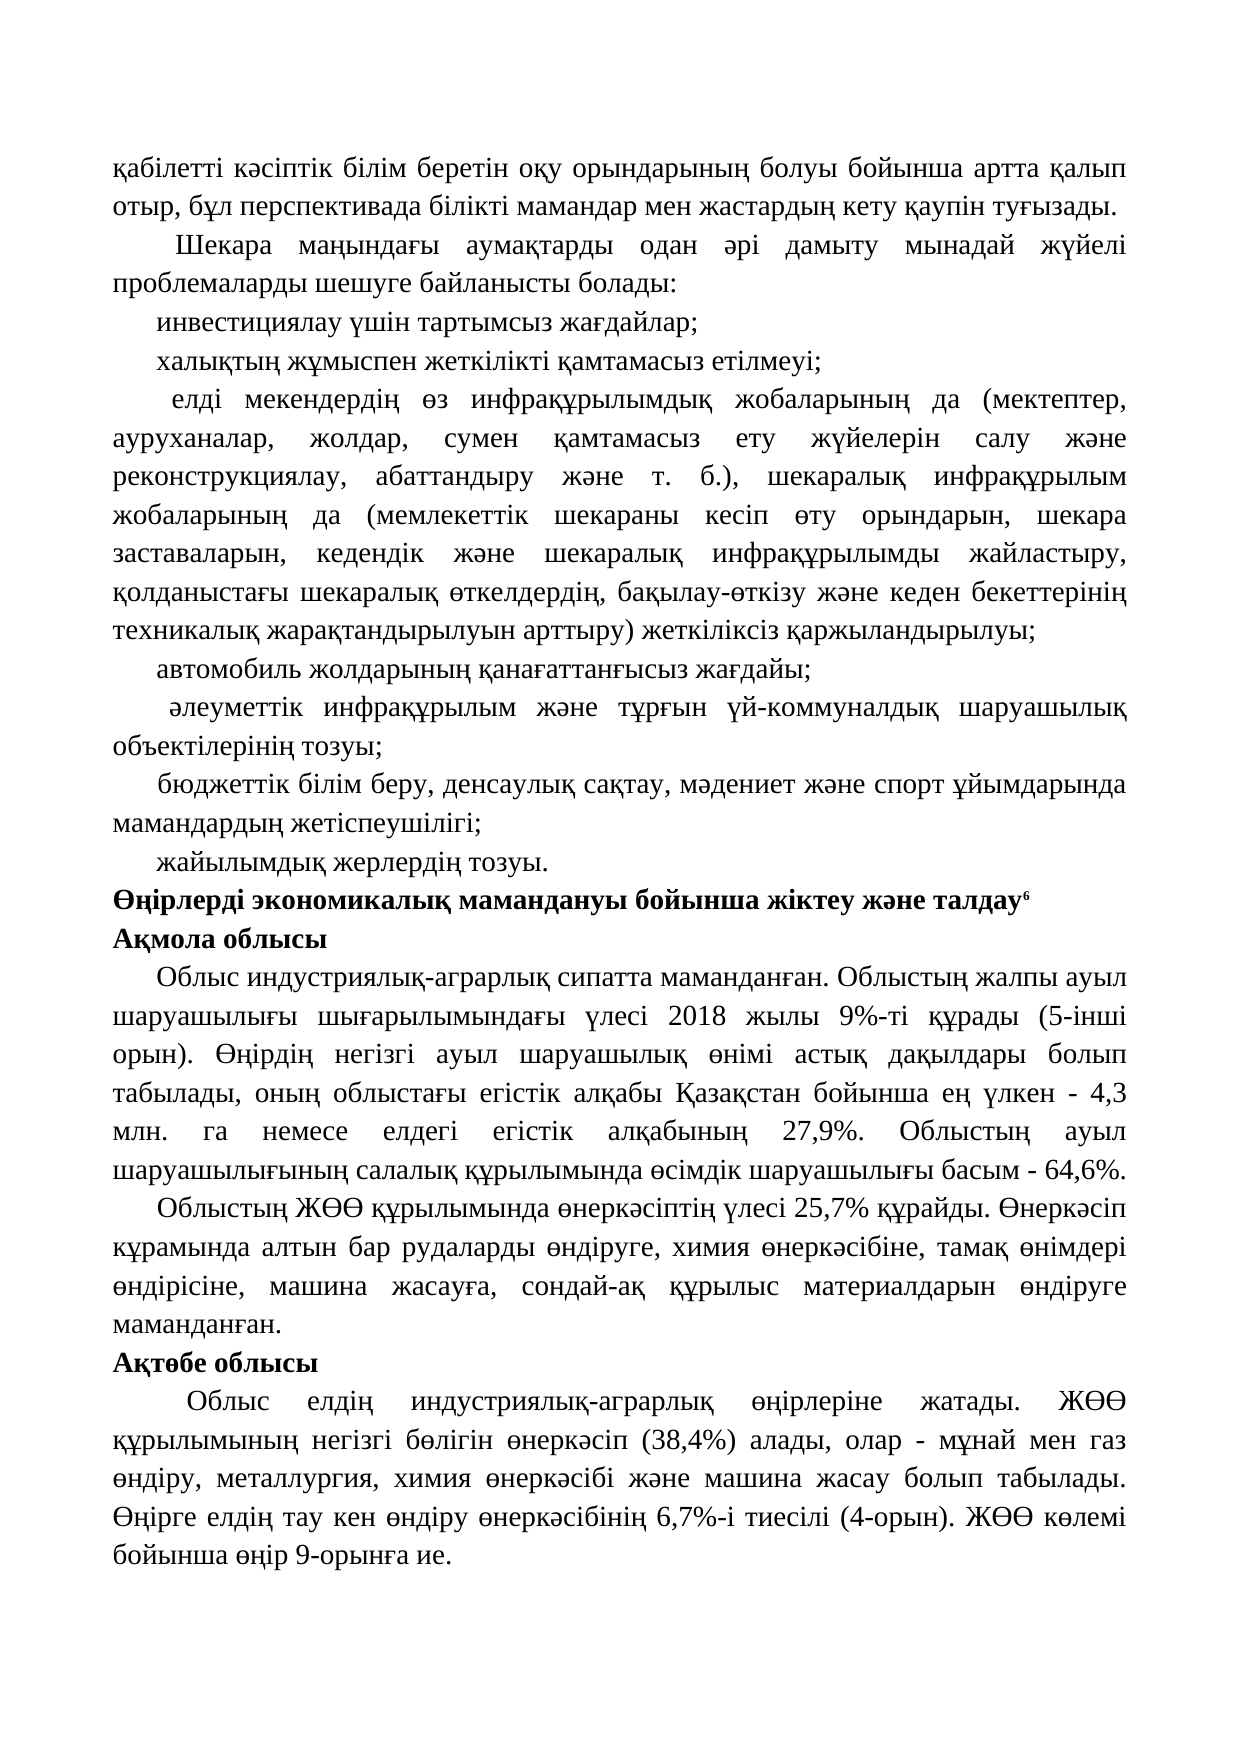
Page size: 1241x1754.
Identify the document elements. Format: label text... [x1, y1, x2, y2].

text жайылымдық жерлердің тозуы. [112, 844, 1128, 877]
text Облыстың ЖӨӨ құрылымында өнеркәсіптің үлесі 25,7% құрайды. Өнеркәсіп кұрамында алтын бар рудаларды өндіруге, химия өнеркәсібіне, тамақ өнімдері өндірісіне, машина жасауға, сондай-ақ құрылыс материалдарын өндіруге маманданған. [112, 1191, 1128, 1340]
text халықтың жұмыспен жеткілікті қамтамасыз етілмеуі; [112, 343, 1128, 376]
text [112, 150, 1128, 222]
text Облыс индустриялық-аграрлық сипатта маманданған. Облыстың жалпы ауыл шаруашылығы шығарылымындағы үлесі 2018 жылы 9%-ті құрады (5-інші орын). Өңірдің негізгі ауыл шаруашылық өнімі астық дақылдары болып табылады, оның облыстағы егістік алқабы Қазақстан бойынша ең үлкен - 4,3 млн. га немесе елдегі егістік алқабының 27,9%. Облыстың ауыл шаруашылығының салалық құрылымында өсімдік шаруашылығы басым - 64,6%. [112, 959, 1128, 1186]
text Облыс елдің индустриялық-аграрлық өңірлеріне жатады. ЖӨӨ құрылымының негізгі бөлігін өнеркәсіп (38,4%) алады, олар - мұнай мен газ өндіру, металлургия, химия өнеркәсібі және машина жасау болып табылады. Өңірге елдің тау кен өндіру өнеркәсібінің 6,7%-і тиесілі (4-орын). ЖӨӨ көлемі бойынша өңір 9-орынға ие. [112, 1383, 1128, 1571]
text Өңірлерді экономикалық мамандануы бойынша жіктеу және талдау6 [112, 882, 1128, 916]
text елді мекендердің өз инфрақұрылымдық жобаларының да (мектептер, ауруханалар, жолдар, сумен қамтамасыз ету жүйелерін салу және реконструкциялау, абаттандыру және т. б.), шекаралық инфрақұрылым жобаларының да (мемлекеттік шекараны кесіп өту орындарын, шекара заставаларын, кедендік және шекаралық инфрақұрылымды жайластыру, қолданыстағы шекаралық өткелдердің, бақылау-өткізу және кеден бекеттерінің техникалық жарақтандырылуын арттыру) жеткіліксіз қаржыландырылуы; [112, 381, 1128, 646]
text инвестициялау үшін тартымсыз жағдайлар; [112, 304, 1128, 338]
text автомобиль жолдарының қанағаттанғысыз жағдайы; [112, 651, 1128, 684]
text Шекара маңындағы аумақтарды одан әрі дамыту мынадай жүйелі проблемаларды шешуге байланысты болады: [112, 227, 1128, 299]
text бюджеттік білім беру, денсаулық сақтау, мәдениет және спорт ұйымдарында мамандардың жетіспеушілігі; [112, 767, 1128, 839]
text Ақтөбе облысы [112, 1345, 1128, 1378]
text әлеуметтік инфрақұрылым және тұрғын үй-коммуналдық шаруашылық объектілерінің тозуы; [112, 689, 1128, 762]
text Ақмола облысы [112, 921, 1128, 954]
